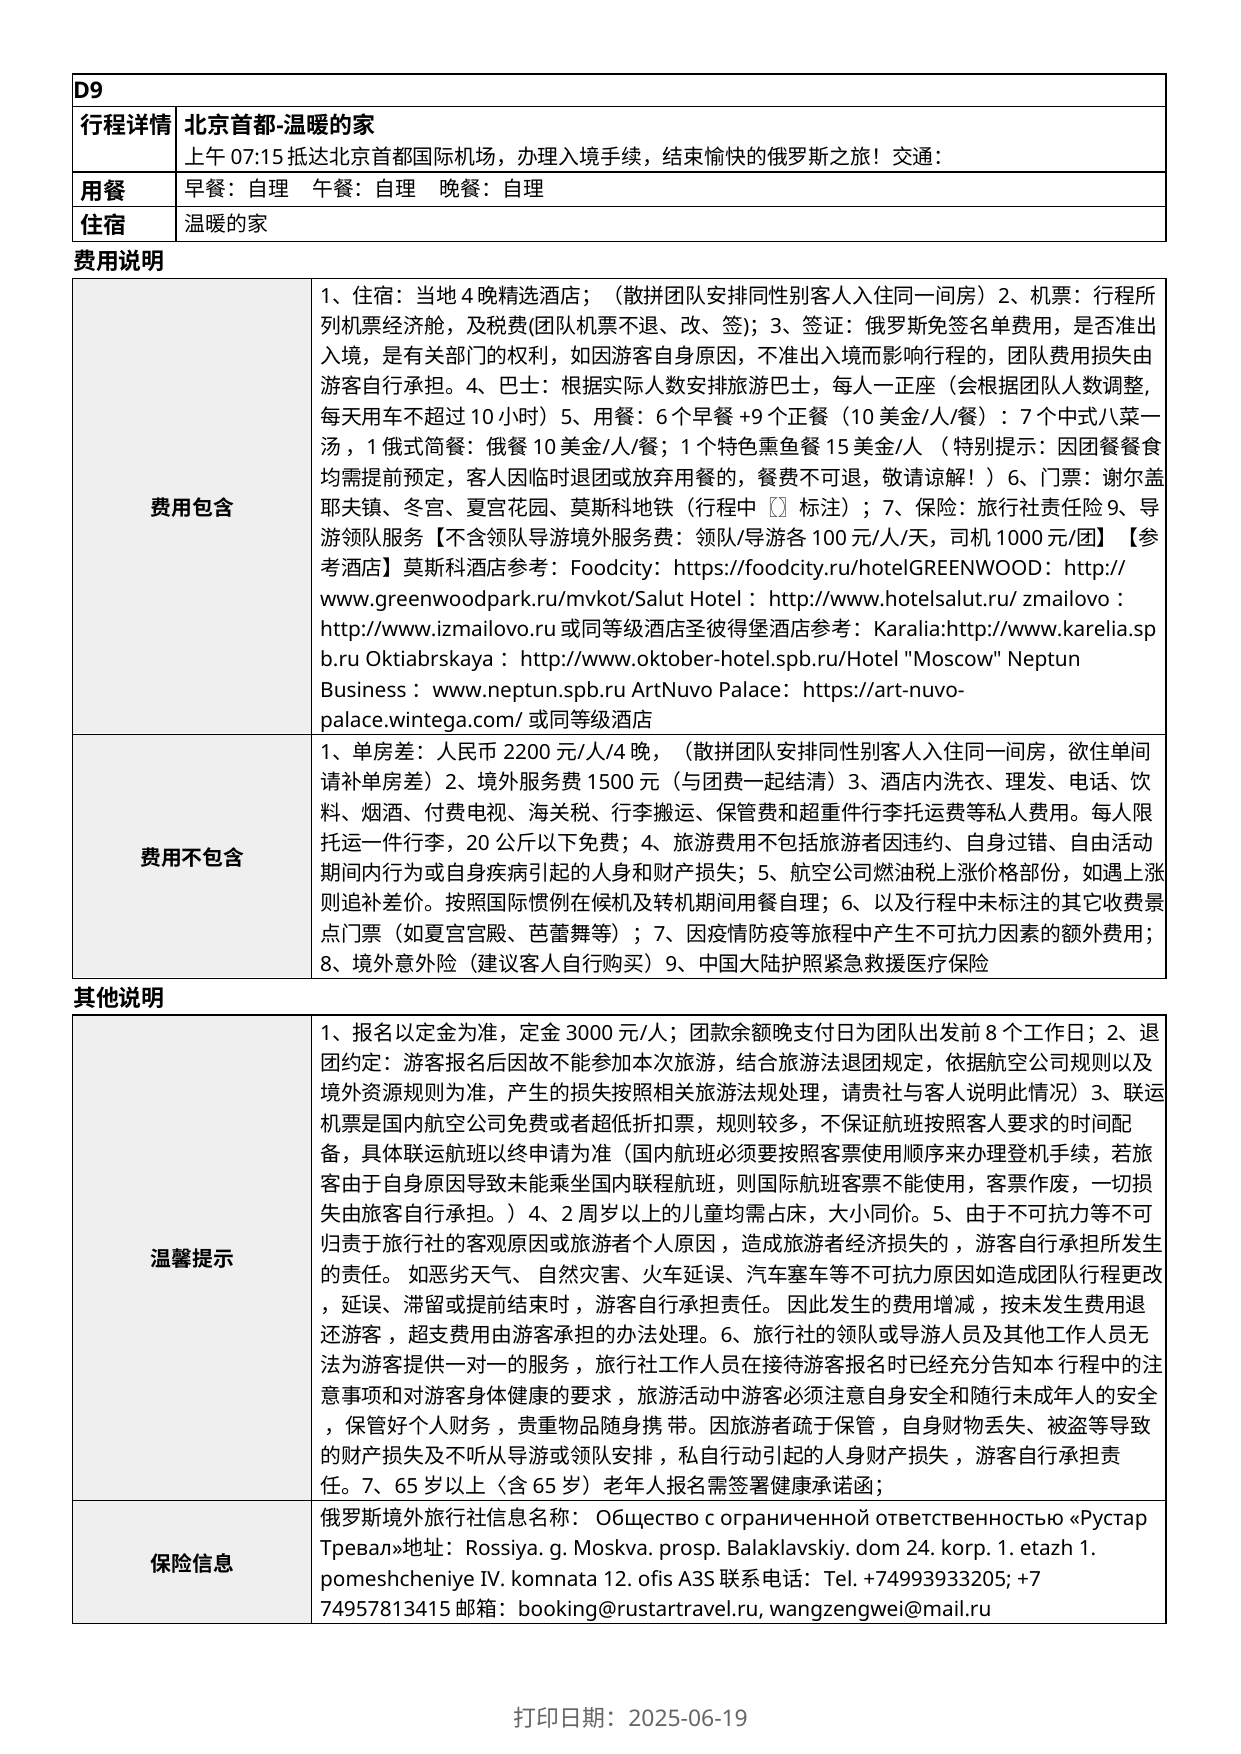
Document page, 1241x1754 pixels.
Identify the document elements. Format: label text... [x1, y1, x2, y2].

table_cell 行程详情 [73, 107, 175, 171]
table_cell 保险信息 [73, 1501, 311, 1623]
table_cell 住宿 [73, 207, 175, 241]
table_cell 费用不包含 [73, 735, 311, 977]
text 其他说明 [73, 980, 1167, 1013]
table_cell 温暖的家 [177, 207, 1165, 241]
text 费用说明 [73, 243, 1167, 276]
table_cell 用餐 [73, 173, 175, 206]
table_cell 1、单房差：人民币 2200 元/人/4 晚，（散拼团队安排同性别客人入住同一间房，欲住单间请补单房差） [312, 735, 1165, 977]
table_header 1、报名以定金为准，定金 3000 元/人；团款余额晚支付日为团队出发前 8 个工作日； [312, 1016, 1165, 1500]
table_header 1、住宿：当地4晚精选酒店；（散拼团队安排同性别客人入住同一间房） [312, 279, 1165, 733]
table_cell 俄罗斯境外旅行社信息 [312, 1501, 1165, 1623]
table_header 费用包含 [73, 279, 311, 733]
table_cell 早餐：自理 午餐：自理 晚餐：自理 [177, 173, 1165, 206]
table_header 温馨提示 [73, 1016, 311, 1500]
table_cell 北京首都-温暖的家 上午07:15抵达北京首都国际机场，办理入境手续，结束愉快的俄罗斯之旅！ [177, 107, 1165, 171]
table_cell D9 [73, 75, 1165, 106]
